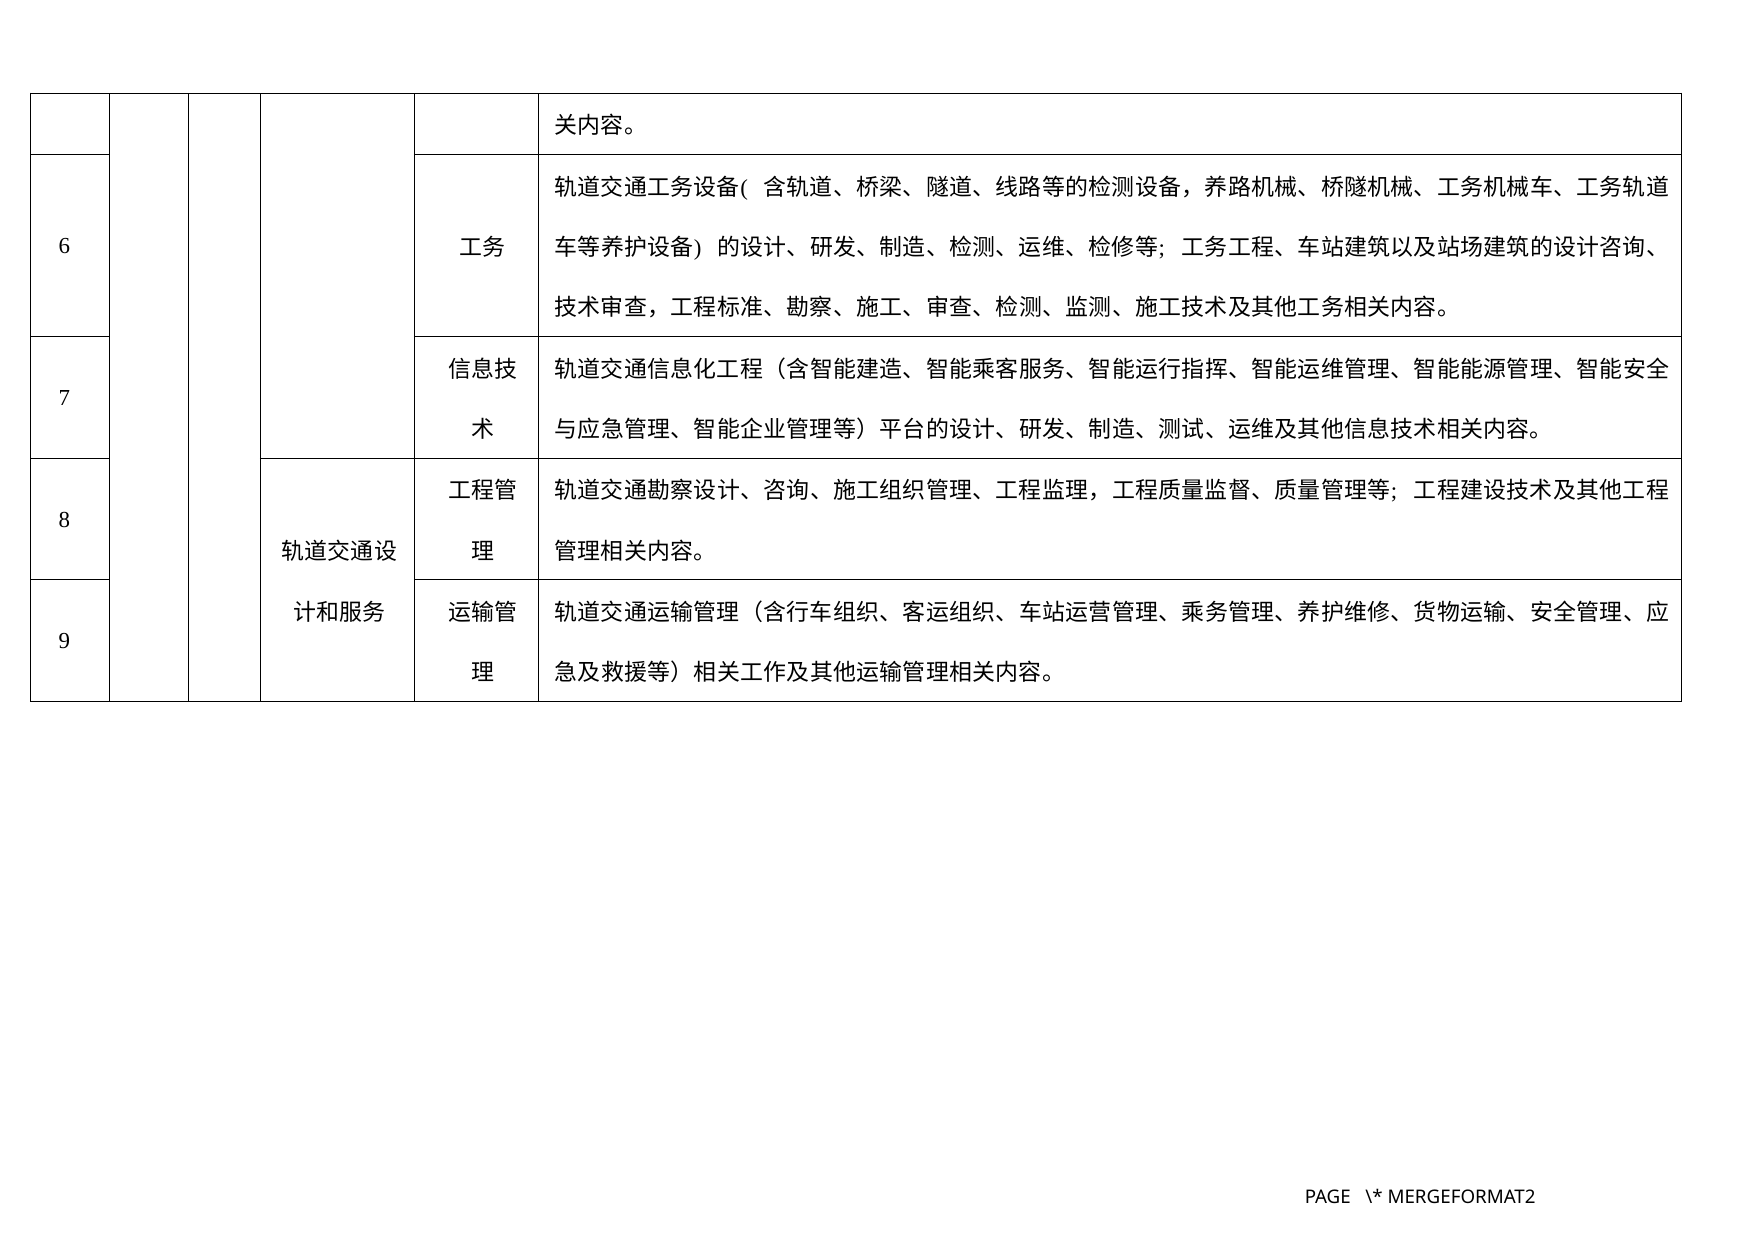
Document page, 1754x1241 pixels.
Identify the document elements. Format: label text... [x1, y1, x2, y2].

table_cell 轨道交通勘察设计、咨询、施工组织管理、工程监理，工程质量监督、质量管理等;工程建设技术及其他工程管理相关内容。 [539, 459, 1681, 579]
table_cell 8 [31, 459, 109, 579]
table_cell 工务 [415, 155, 538, 336]
table_cell 工程管理 [415, 459, 538, 579]
table_cell 运输管理 [415, 580, 538, 701]
table_cell 9 [31, 580, 109, 701]
table_cell 6 [31, 155, 109, 336]
table_cell 机电 [415, 94, 538, 154]
table_cell 5 [31, 94, 109, 154]
table_cell 轨道交通设计和服务 [261, 459, 414, 701]
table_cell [539, 94, 1681, 154]
table_cell 轨道交通信息化工程（含智能建造、智能乘客服务、智能运行指挥、智能运维管理、智能能源管理、智能安全与应急管理、智能企业管理等）平台的设计、研发、制造、测试、运维及其他信息技术相关内容。 [539, 337, 1681, 458]
table_cell 轨道交通工务设备(含轨道、桥梁、隧道、线路等的检测设备，养路机械、桥隧机械、工务机械车、工务轨道车等养护设备)的设计、研发、制造、检测、运维、检修等;工务工程、车站建筑以及站场建筑的设计咨询、技术审查，工程标准、勘察、施工、审查、检测、监测、施工技术及其他工务相关内容。 [539, 155, 1681, 336]
table_cell 信息技术 [415, 337, 538, 458]
table_cell 7 [31, 337, 109, 458]
table_cell 轨道交通运输管理（含行车组织、客运组织、车站运营管理、乘务管理、养护维修、货物运输、安全管理、应急及救援等）相关工作及其他运输管理相关内容。 [539, 580, 1681, 701]
